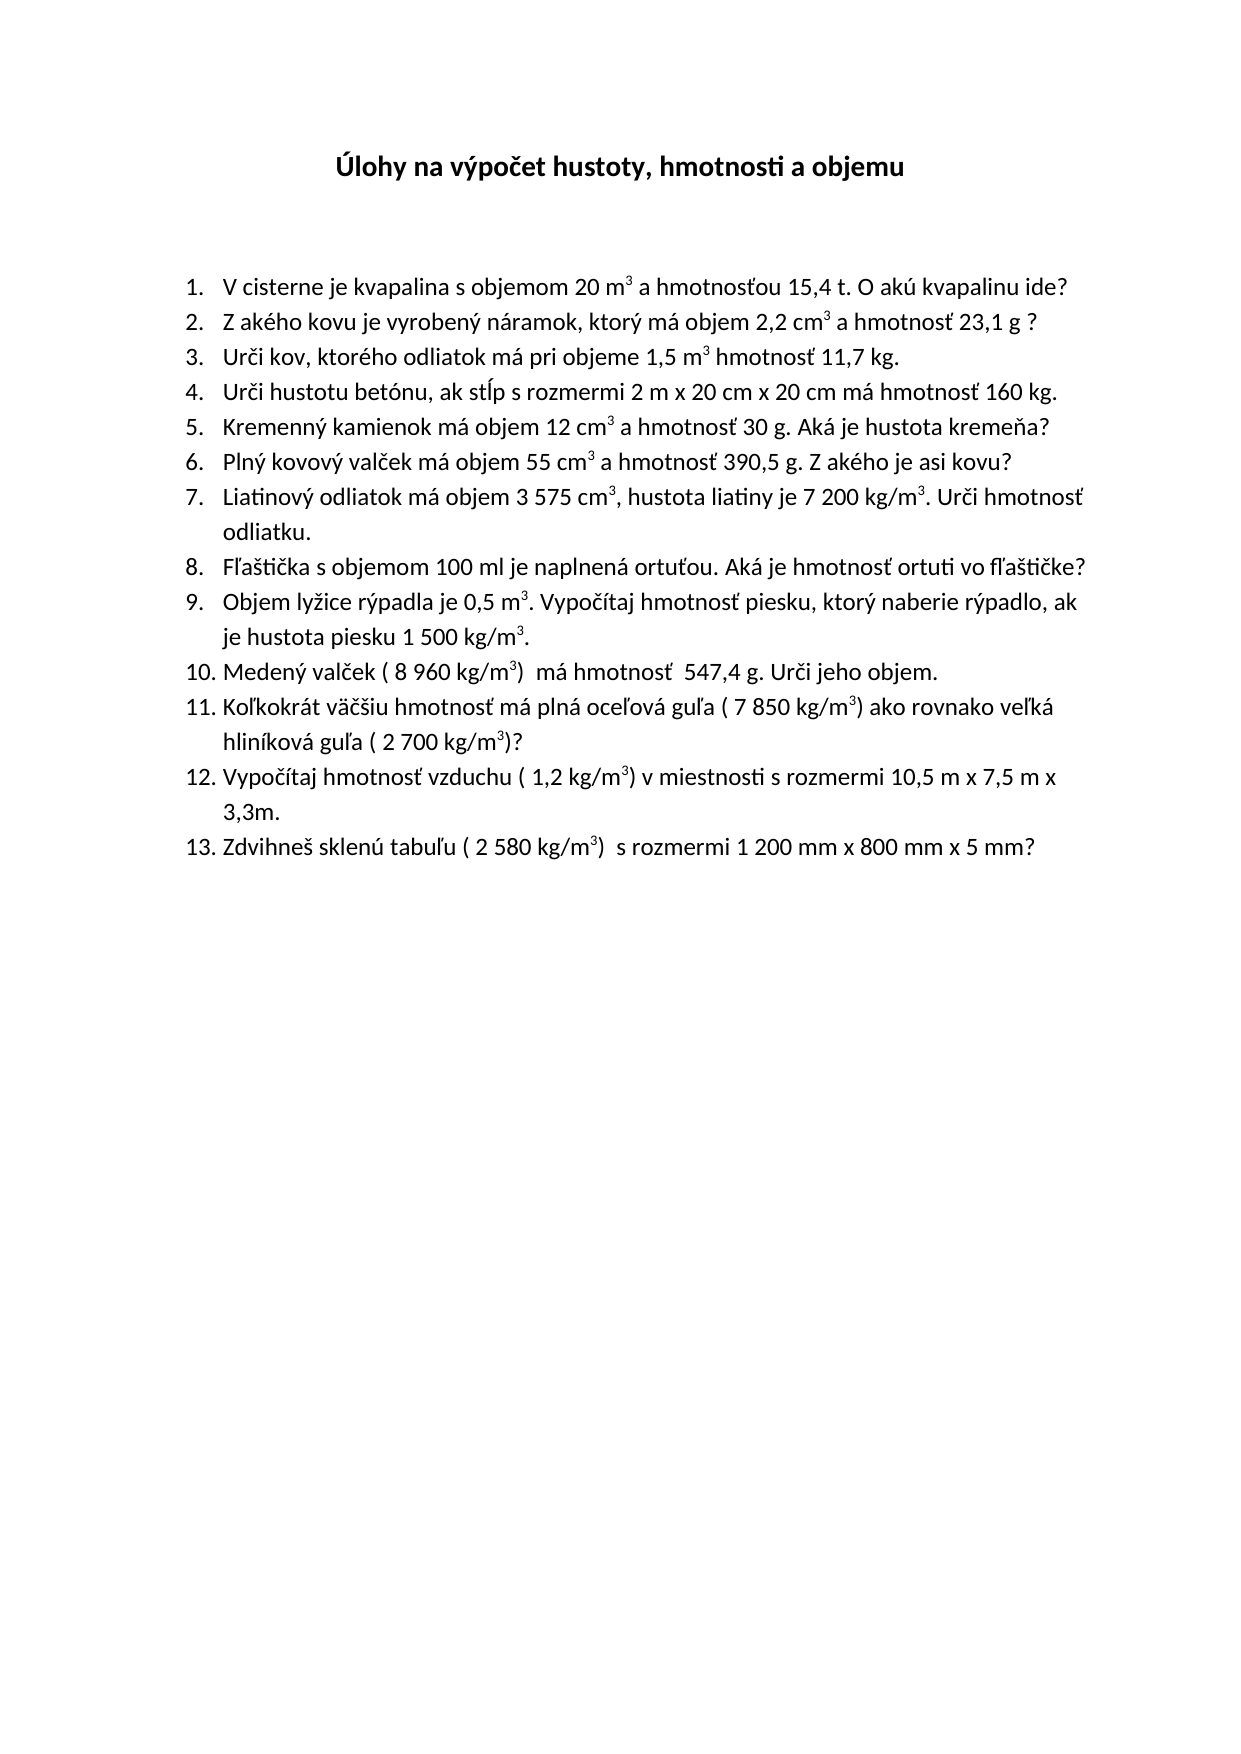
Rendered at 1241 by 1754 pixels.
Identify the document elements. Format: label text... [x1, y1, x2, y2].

list Fľaštička s objemom 100 ml je naplnená ortuťou. Aká je hmotnosť ortuti vo fľaštičke? [185, 551, 1093, 582]
text Úlohy na výpočet hustoty, hmotnosti a objemu [148, 148, 1093, 183]
list Z akého kovu je vyrobený náramok, ktorý má objem 2,2 cm3 a hmotnosť 23,1 g ? [185, 306, 1093, 337]
list Zdvihneš sklenú tabuľu ( 2 580 kg/m3) s rozmermi 1 200 mm x 800 mm x 5 mm? [185, 831, 1093, 862]
list Urči kov, ktorého odliatok má pri objeme 1,5 m3 hmotnosť 11,7 kg. [185, 341, 1093, 372]
list Urči hustotu betónu, ak stĺp s rozmermi 2 m x 20 cm x 20 cm má hmotnosť 160 kg. [185, 376, 1093, 407]
list Objem lyžice rýpadla je 0,5 m3. Vypočítaj hmotnosť piesku, ktorý naberie rýpadlo, ak je hustota piesku 1 500 kg/m3. [185, 586, 1093, 652]
list V cisterne je kvapalina s objemom 20 m3 a hmotnosťou 15,4 t. O akú kvapalinu ide? [185, 271, 1093, 302]
list Kremenný kamienok má objem 12 cm3 a hmotnosť 30 g. Aká je hustota kremeňa? [185, 411, 1093, 442]
list Medený valček ( 8 960 kg/m3) má hmotnosť 547,4 g. Urči jeho objem. [185, 656, 1093, 687]
list Liatinový odliatok má objem 3 575 cm3, hustota liatiny je 7 200 kg/m3. Urči hmotnosť odliatku. [185, 481, 1093, 547]
list Vypočítaj hmotnosť vzduchu ( 1,2 kg/m3) v miestnosti s rozmermi 10,5 m x 7,5 m x 3,3m. [185, 761, 1093, 827]
list Plný kovový valček má objem 55 cm3 a hmotnosť 390,5 g. Z akého je asi kovu? [185, 446, 1093, 477]
list Koľkokrát väčšiu hmotnosť má plná oceľová guľa ( 7 850 kg/m3) ako rovnako veľká hliníková guľa ( 2 700 kg/m3)? [185, 691, 1093, 757]
